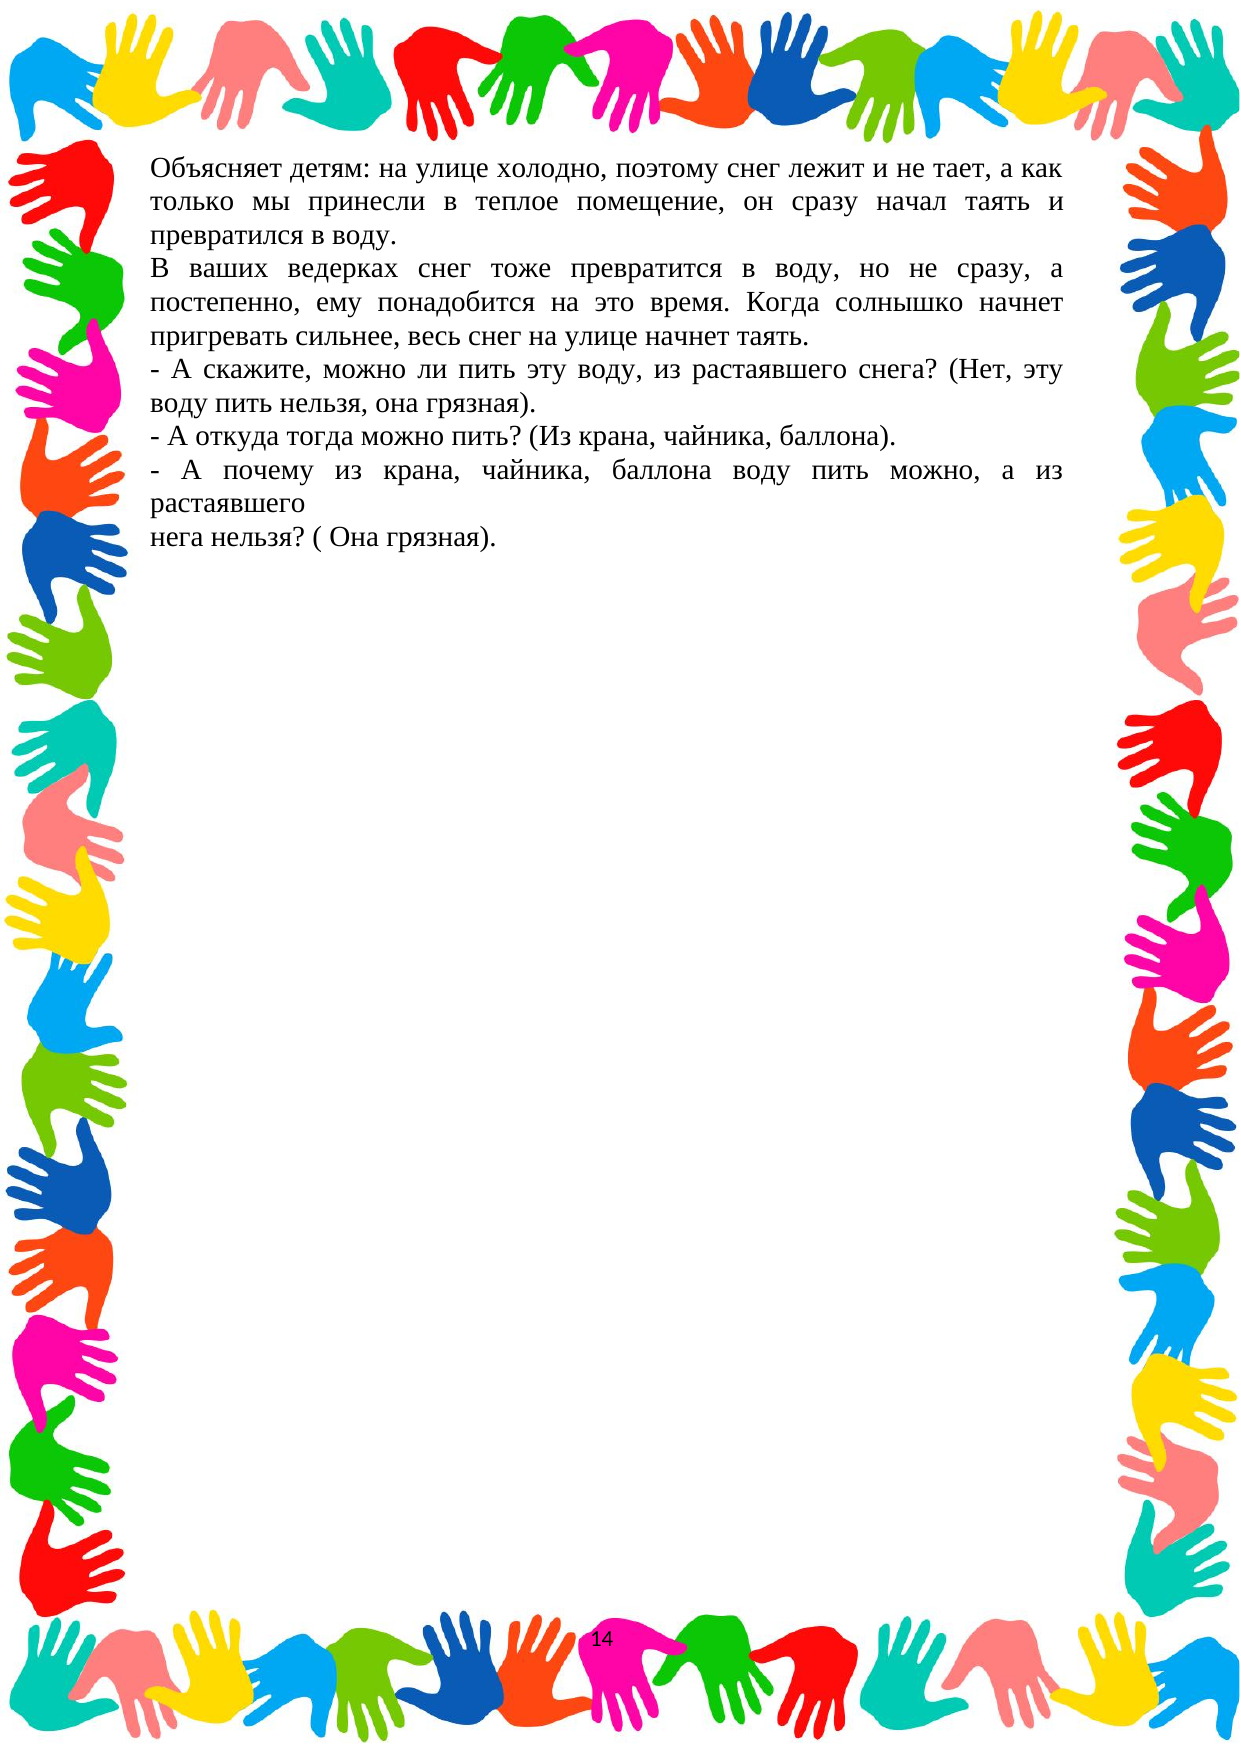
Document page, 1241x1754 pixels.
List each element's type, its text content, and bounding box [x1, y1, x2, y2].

text нега нельзя? ( Она грязная). [150, 519, 1064, 552]
text - А почему из крана, чайника, баллона воду пить можно, а из растаявшего [150, 452, 1064, 519]
text Объясняет детям: на улице холодно, поэтому снег лежит и не тает, а как только мы принесли в теплое помещение, он сразу начал таять и превратился в воду. [150, 150, 1064, 251]
text - А скажите, можно ли пить эту воду, из растаявшего снега? (Нет, эту воду пить нельзя, она грязная). [150, 351, 1064, 418]
picture [0, 9, 1240, 1743]
text В ваших ведерках снег тоже превратится в воду, но не сразу, а постепенно, ему понадобится на это время. Когда солнышко начнет пригревать сильнее, весь снег на улице начнет таять. [150, 251, 1064, 351]
text - А откуда тогда можно пить? (Из крана, чайника, баллона). [150, 418, 1064, 452]
